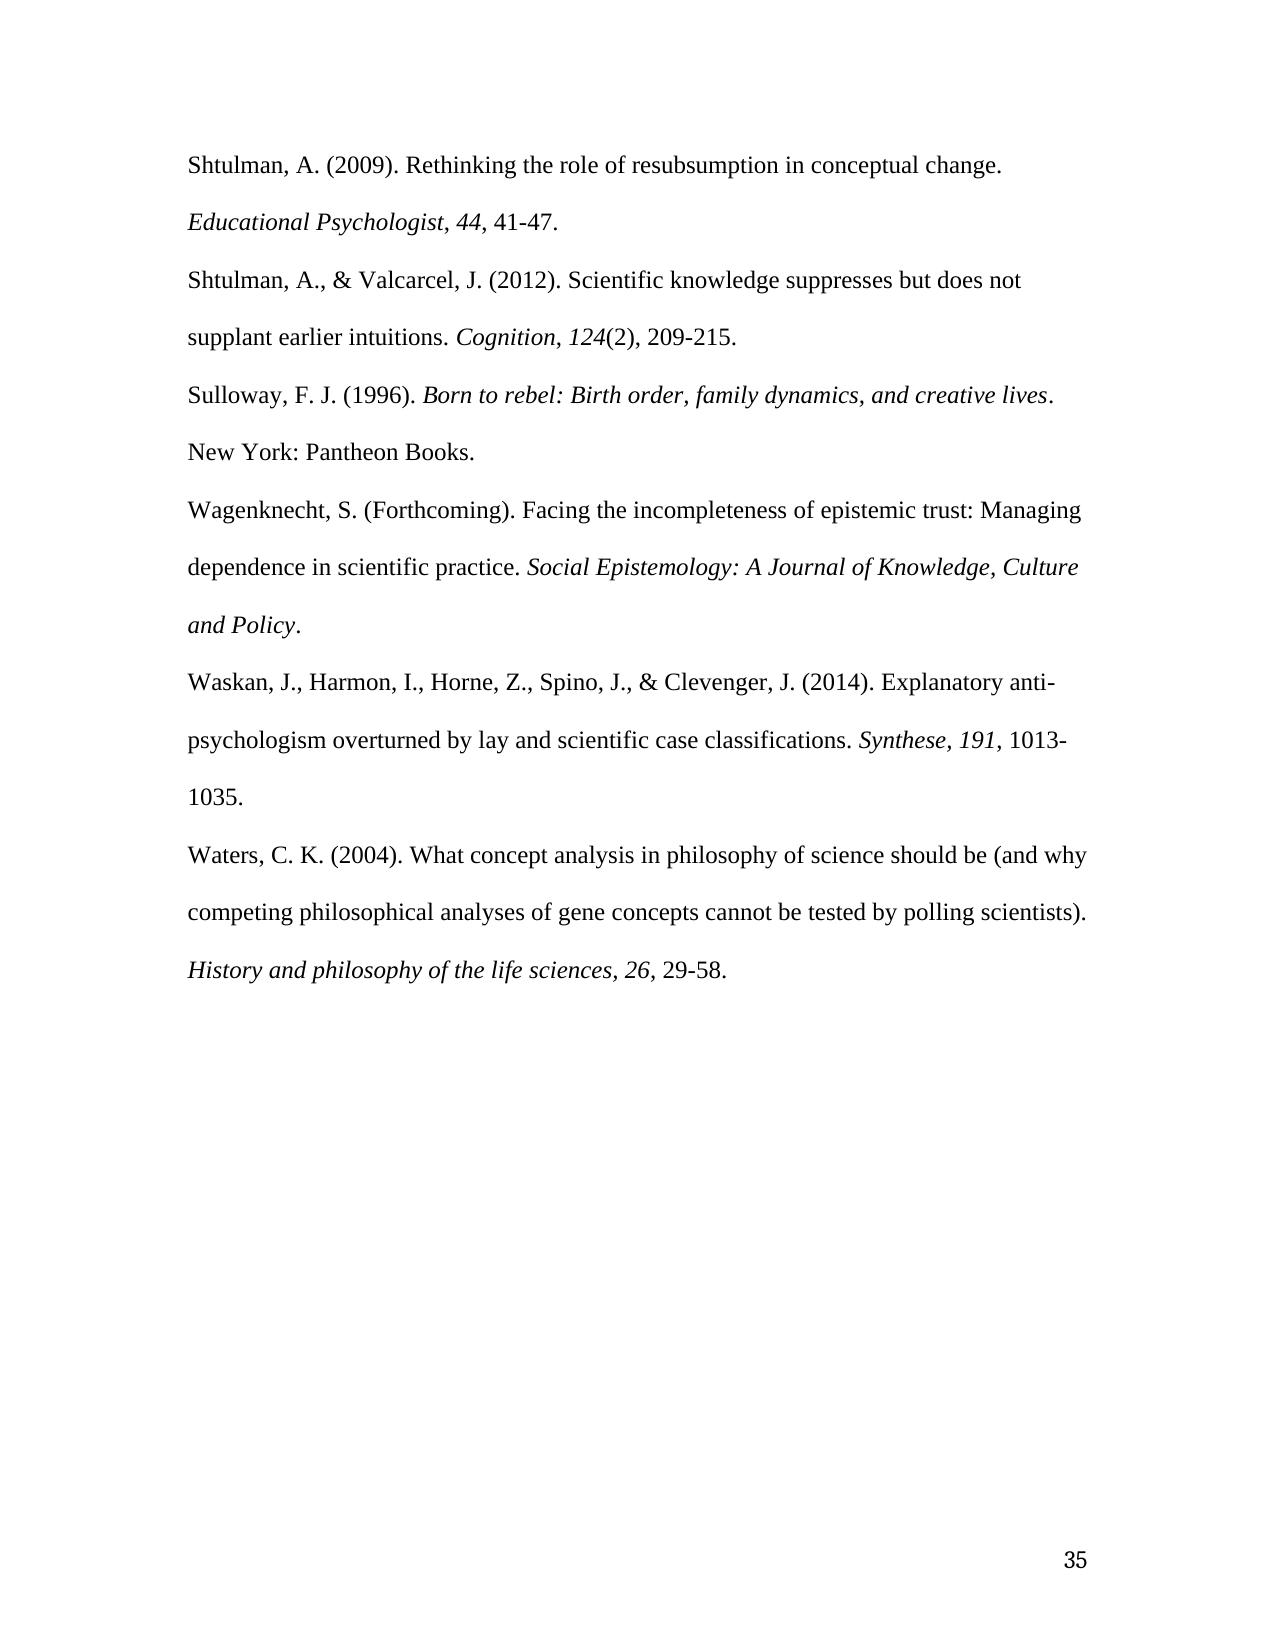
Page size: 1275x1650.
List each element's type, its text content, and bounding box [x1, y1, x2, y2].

text Waters, C. K. (2004). What concept analysis in philosophy of science should be (and why competing philosophical analyses of gene concepts cannot be tested by polling scientists). History and philosophy of the life sciences, 26, 29-58. [187, 840, 1087, 984]
text Waskan, J., Harmon, I., Horne, Z., Spino, J., & Clevenger, J. (2014). Explanatory anti-psychologism overturned by lay and scientific case classifications. Synthese, 191, 1013-1035. [187, 667, 1087, 811]
text Shtulman, A., & Valcarcel, J. (2012). Scientific knowledge suppresses but does not supplant earlier intuitions. Cognition, 124(2), 209-215. [187, 265, 1087, 351]
text Sulloway, F. J. (1996). Born to rebel: Birth order, family dynamics, and creative lives. New York: Pantheon Books. [187, 380, 1087, 466]
text Wagenknecht, S. (Forthcoming). Facing the incompleteness of epistemic trust: Managing dependence in scientific practice. Social Epistemology: A Journal of Knowledge, Culture and Policy. [187, 495, 1087, 639]
text Shtulman, A. (2009). Rethinking the role of resubsumption in conceptual change. Educational Psychologist, 44, 41-47. [187, 150, 1087, 236]
